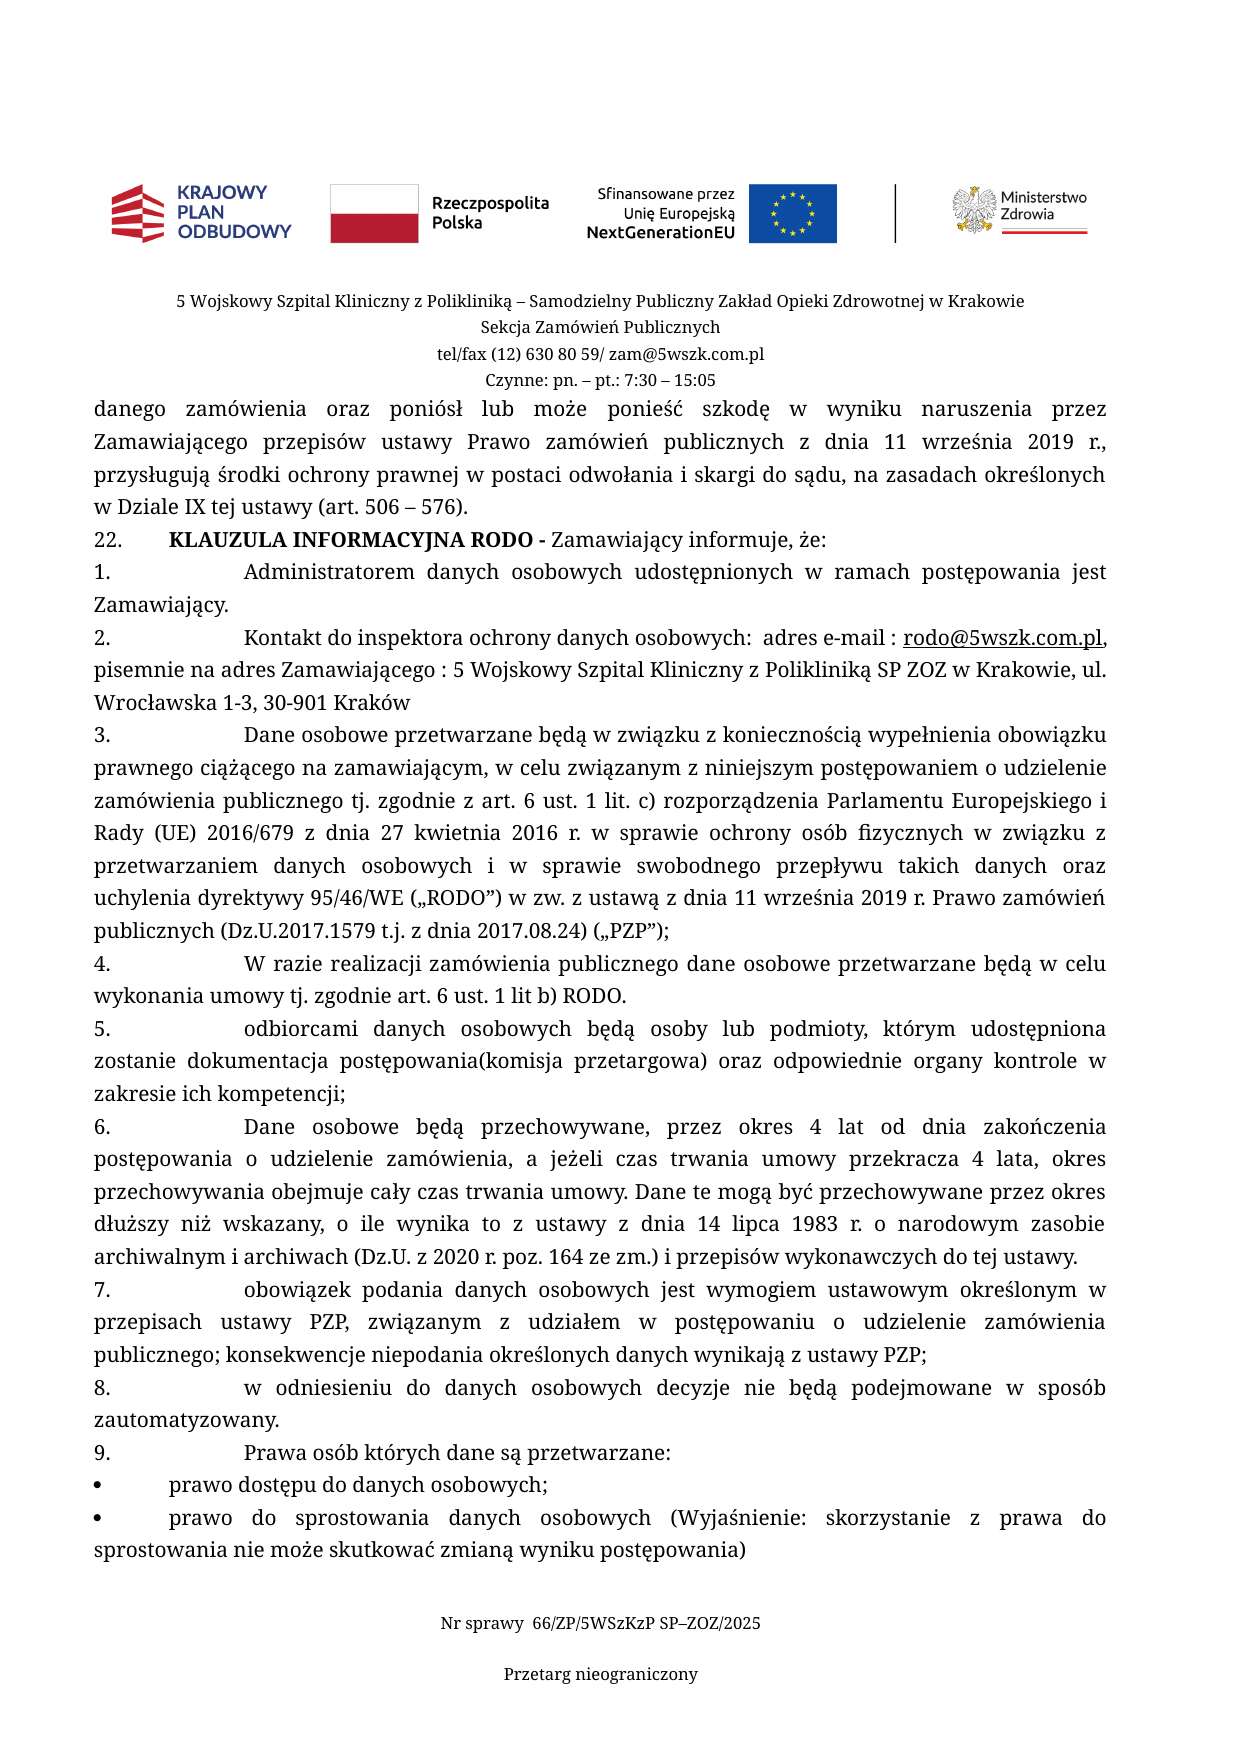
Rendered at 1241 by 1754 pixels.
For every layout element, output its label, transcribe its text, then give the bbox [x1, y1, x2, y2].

list Dane osobowe będą przechowywane, przez okres 4 lat od dnia zakończenia postępowania o udzielenie zamówienia, a jeżeli czas trwania umowy przekracza 4 lata, okres przechowywania obejmuje cały czas trwania umowy. Dane te mogą być przechowywane przez okres dłuższy niż wskazany, o ile wynika to z ustawy z dnia 14 lipca 1983 r. o narodowym zasobie archiwalnym i archiwach (Dz.U. z 2020 r. poz. 164 ze zm.) i przepisów wykonawczych do tej ustawy. [94, 1112, 1107, 1271]
list prawo dostępu do danych osobowych; [94, 1470, 1107, 1499]
list KLAUZULA INFORMACYJNA RODO - Zamawiający informuje, że: [94, 525, 1107, 553]
list Kontakt do inspektora ochrony danych osobowych: adres e-mail : rodo@5wszk.com.pl, pisemnie na adres Zamawiającego : 5 Wojskowy Szpital Kliniczny z Polikliniką SP ZOZ w Krakowie, ul. Wrocławska 1-3, 30-901 Kraków [94, 623, 1107, 716]
list obowiązek podania danych osobowych jest wymogiem ustawowym określonym w przepisach ustawy PZP, związanym z udziałem w postępowaniu o udzielenie zamówienia publicznego; konsekwencje niepodania określonych danych wynikają z ustawy PZP; [94, 1275, 1107, 1368]
picture [93, 159, 1108, 261]
list odbiorcami danych osobowych będą osoby lub podmioty, którym udostępniona zostanie dokumentacja postępowania(komisja przetargowa) oraz odpowiednie organy kontrole w zakresie ich kompetencji; [94, 1014, 1107, 1108]
list Prawa osób których dane są przetwarzane: [94, 1438, 1107, 1466]
list Dane osobowe przetwarzane będą w związku z koniecznością wypełnienia obowiązku prawnego ciążącego na zamawiającym, w celu związanym z niniejszym postępowaniem o udzielenie zamówienia publicznego tj. zgodnie z art. 6 ust. 1 lit. c) rozporządzenia Parlamentu Europejskiego i Rady (UE) 2016/679 z dnia 27 kwietnia 2016 r. w sprawie ochrony osób fizycznych w związku z przetwarzaniem danych osobowych i w sprawie swobodnego przepływu takich danych oraz uchylenia dyrektywy 95/46/WE („RODO”) w zw. z ustawą z dnia 11 września 2019 r. Prawo zamówień publicznych (Dz.U.2017.1579 t.j. z dnia 2017.08.24) („PZP”); [94, 721, 1107, 944]
list prawo do sprostowania danych osobowych (Wyjaśnienie: skorzystanie z prawa do sprostowania nie może skutkować zmianą wyniku postępowania) [94, 1503, 1107, 1564]
list W razie realizacji zamówienia publicznego dane osobowe przetwarzane będą w celu wykonania umowy tj. zgodnie art. 6 ust. 1 lit b) RODO. [94, 949, 1107, 1010]
list w odniesieniu do danych osobowych decyzje nie będą podejmowane w sposób zautomatyzowany. [94, 1373, 1107, 1434]
list Administratorem danych osobowych udostępnionych w ramach postępowania jest Zamawiający. [94, 557, 1107, 618]
